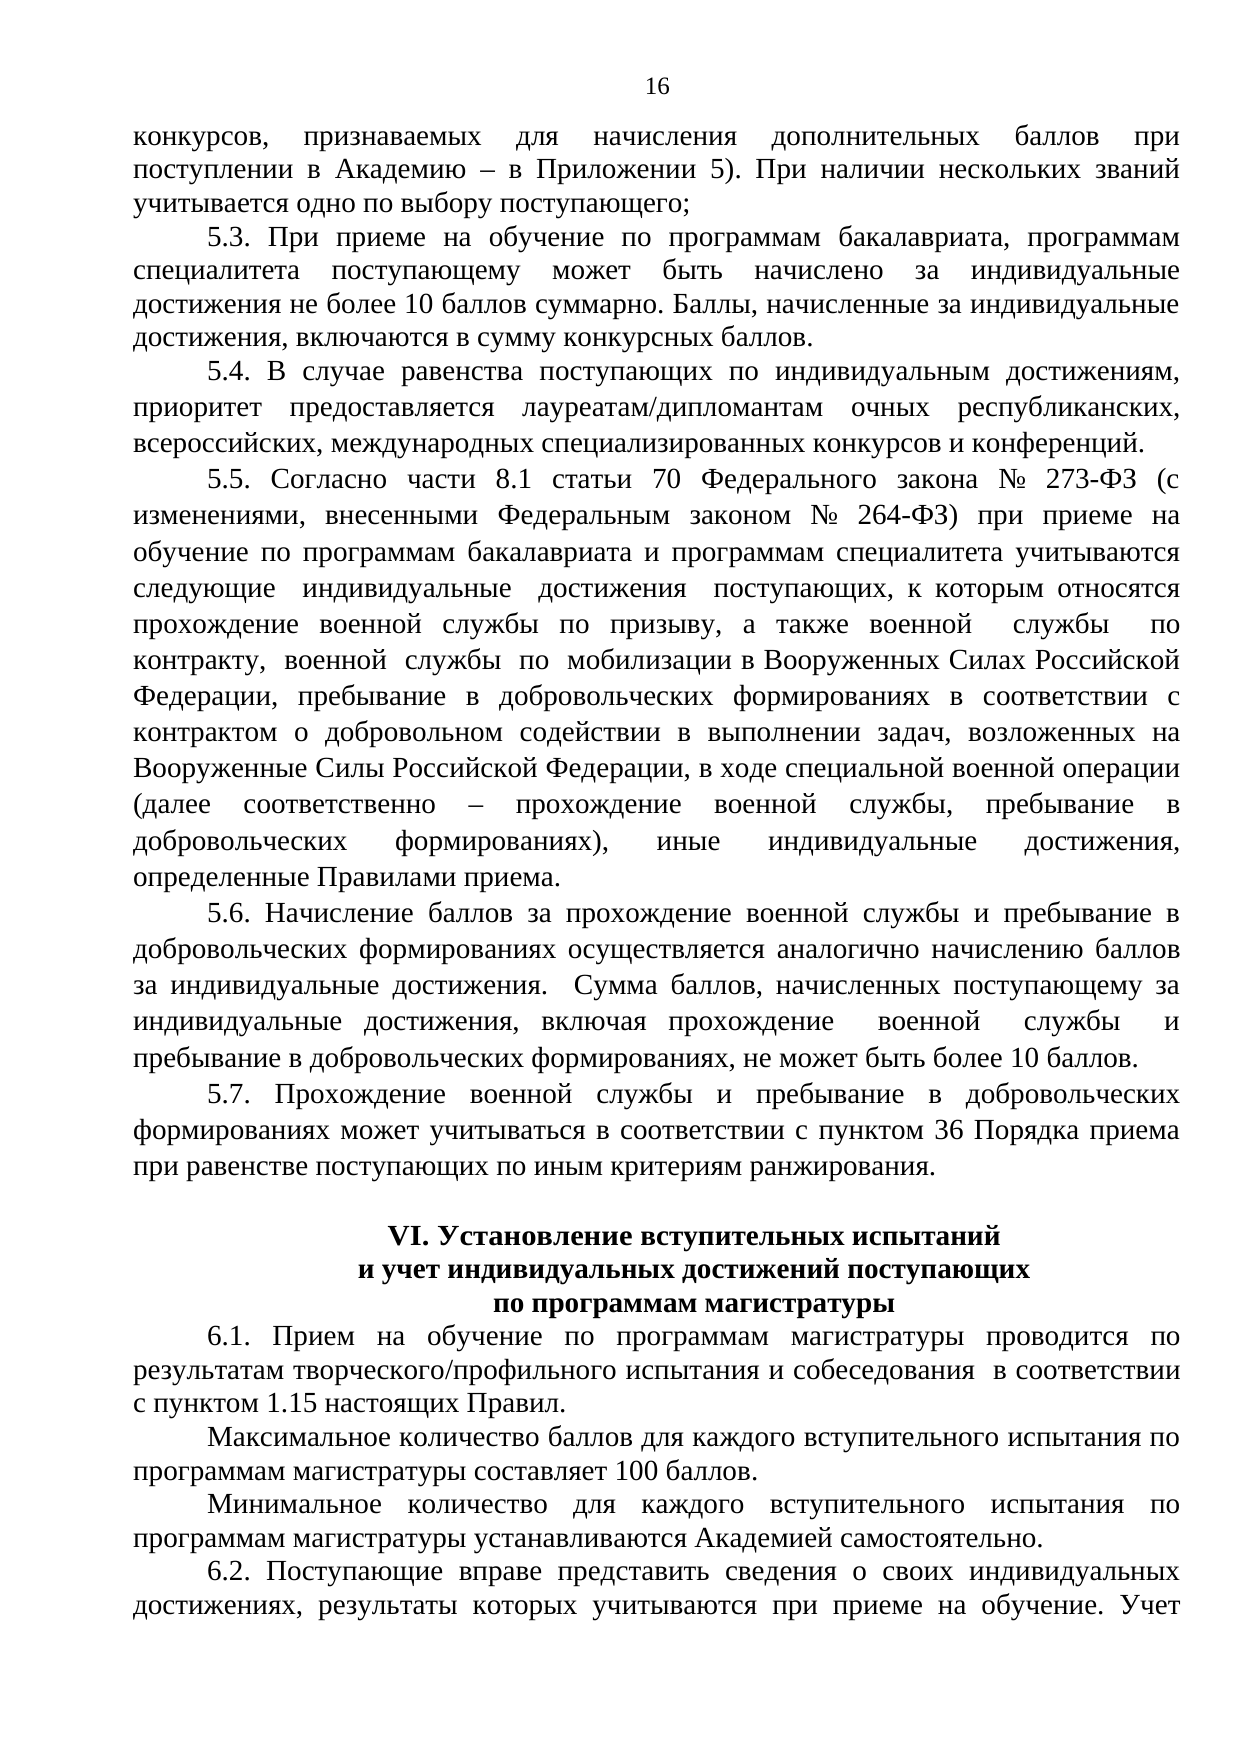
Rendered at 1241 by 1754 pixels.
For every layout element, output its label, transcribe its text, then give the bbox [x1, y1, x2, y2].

text 5.5. Согласно части 8.1 статьи 70 Федерального закона № 273-ФЗ (с изменениями, внесенными Федеральным законом № 264-ФЗ) при приеме на обучение по программам бакалавриата и программам специалитета учитываются следующие индивидуальные достижения поступающих, к которым относятся прохождение военной службы по призыву, а также военной службы по контракту, военной службы по мобилизации в Вооруженных Силах Российской Федерации, пребывание в добровольческих формированиях в соответствии с контрактом о добровольном содействии в выполнении задач, возложенных на Вооруженные Силы Российской Федерации, в ходе специальной военной операции (далее соответственно – прохождение военной службы, пребывание в добровольческих формированиях), иные индивидуальные достижения, определенные Правилами приема. [133, 461, 1181, 892]
text 5.6. Начисление баллов за прохождение военной службы и пребывание в добровольческих формированиях осуществляется аналогично начислению баллов за индивидуальные достижения. Сумма баллов, начисленных поступающему за индивидуальные достижения, включая прохождение военной службы и пребывание в добровольческих формированиях, не может быть более 10 баллов. [133, 895, 1181, 1073]
text 5.4. В случае равенства поступающих по индивидуальным достижениям, приоритет предоставляется лауреатам/дипломантам очных республиканских, всероссийских, международных специализированных конкурсов и конференций. [133, 353, 1181, 459]
text 5.3. При приеме на обучение по программам бакалавриата, программам специалитета поступающему может быть начислено за индивидуальные достижения не более 10 баллов суммарно. Баллы, начисленные за индивидуальные достижения, включаются в сумму конкурсных баллов. [133, 219, 1181, 353]
text Максимальное количество баллов для каждого вступительного испытания по программам магистратуры составляет 100 баллов. [133, 1419, 1181, 1486]
text Минимальное количество для каждого вступительного испытания по программам магистратуры устанавливаются Академией самостоятельно. [133, 1486, 1181, 1553]
text 6.1. Прием на обучение по программам магистратуры проводится по результатам творческого/профильного испытания и собеседования в соответствии с пунктом 1.15 настоящих Правил. [133, 1318, 1181, 1419]
text 5.7. Прохождение военной службы и пребывание в добровольческих формированиях может учитываться в соответствии с пунктом 36 Порядка приема при равенстве поступающих по иным критериям ранжирования. [133, 1076, 1181, 1182]
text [133, 1553, 1181, 1620]
text по программам магистратуры [133, 1285, 1181, 1318]
text и учет индивидуальных достижений поступающих [133, 1251, 1181, 1285]
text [133, 118, 1181, 219]
text VI. Установление вступительных испытаний [133, 1218, 1181, 1251]
